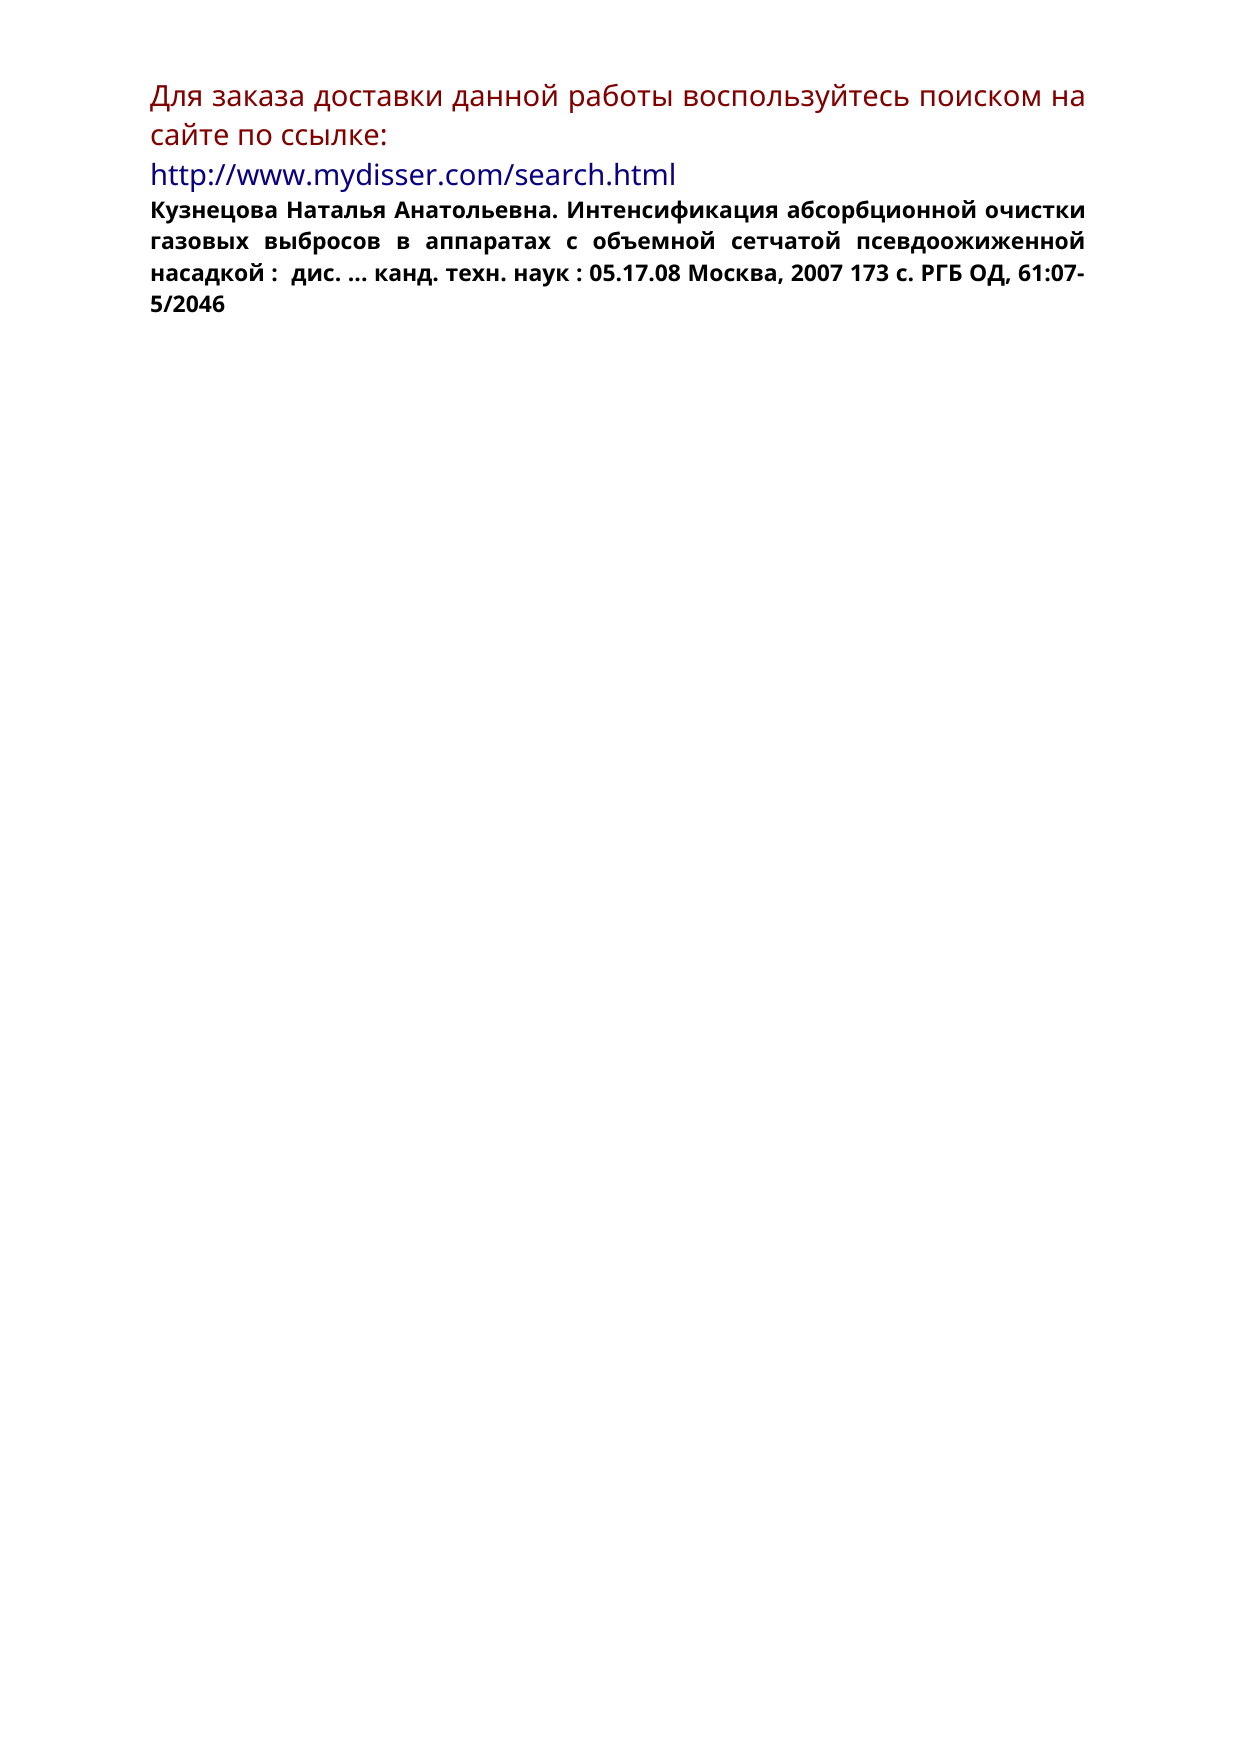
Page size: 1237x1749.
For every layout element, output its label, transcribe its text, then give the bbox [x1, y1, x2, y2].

text Кузнецова Наталья Анатольевна. Интенсификация абсорбционной очистки газовых выбросов в аппаратах с объемной сетчатой псевдоожиженной насадкой : дис. ... канд. техн. наук : 05.17.08 Москва, 2007 173 с. РГБ ОД, 61:07-5/2046 [150, 194, 1086, 319]
